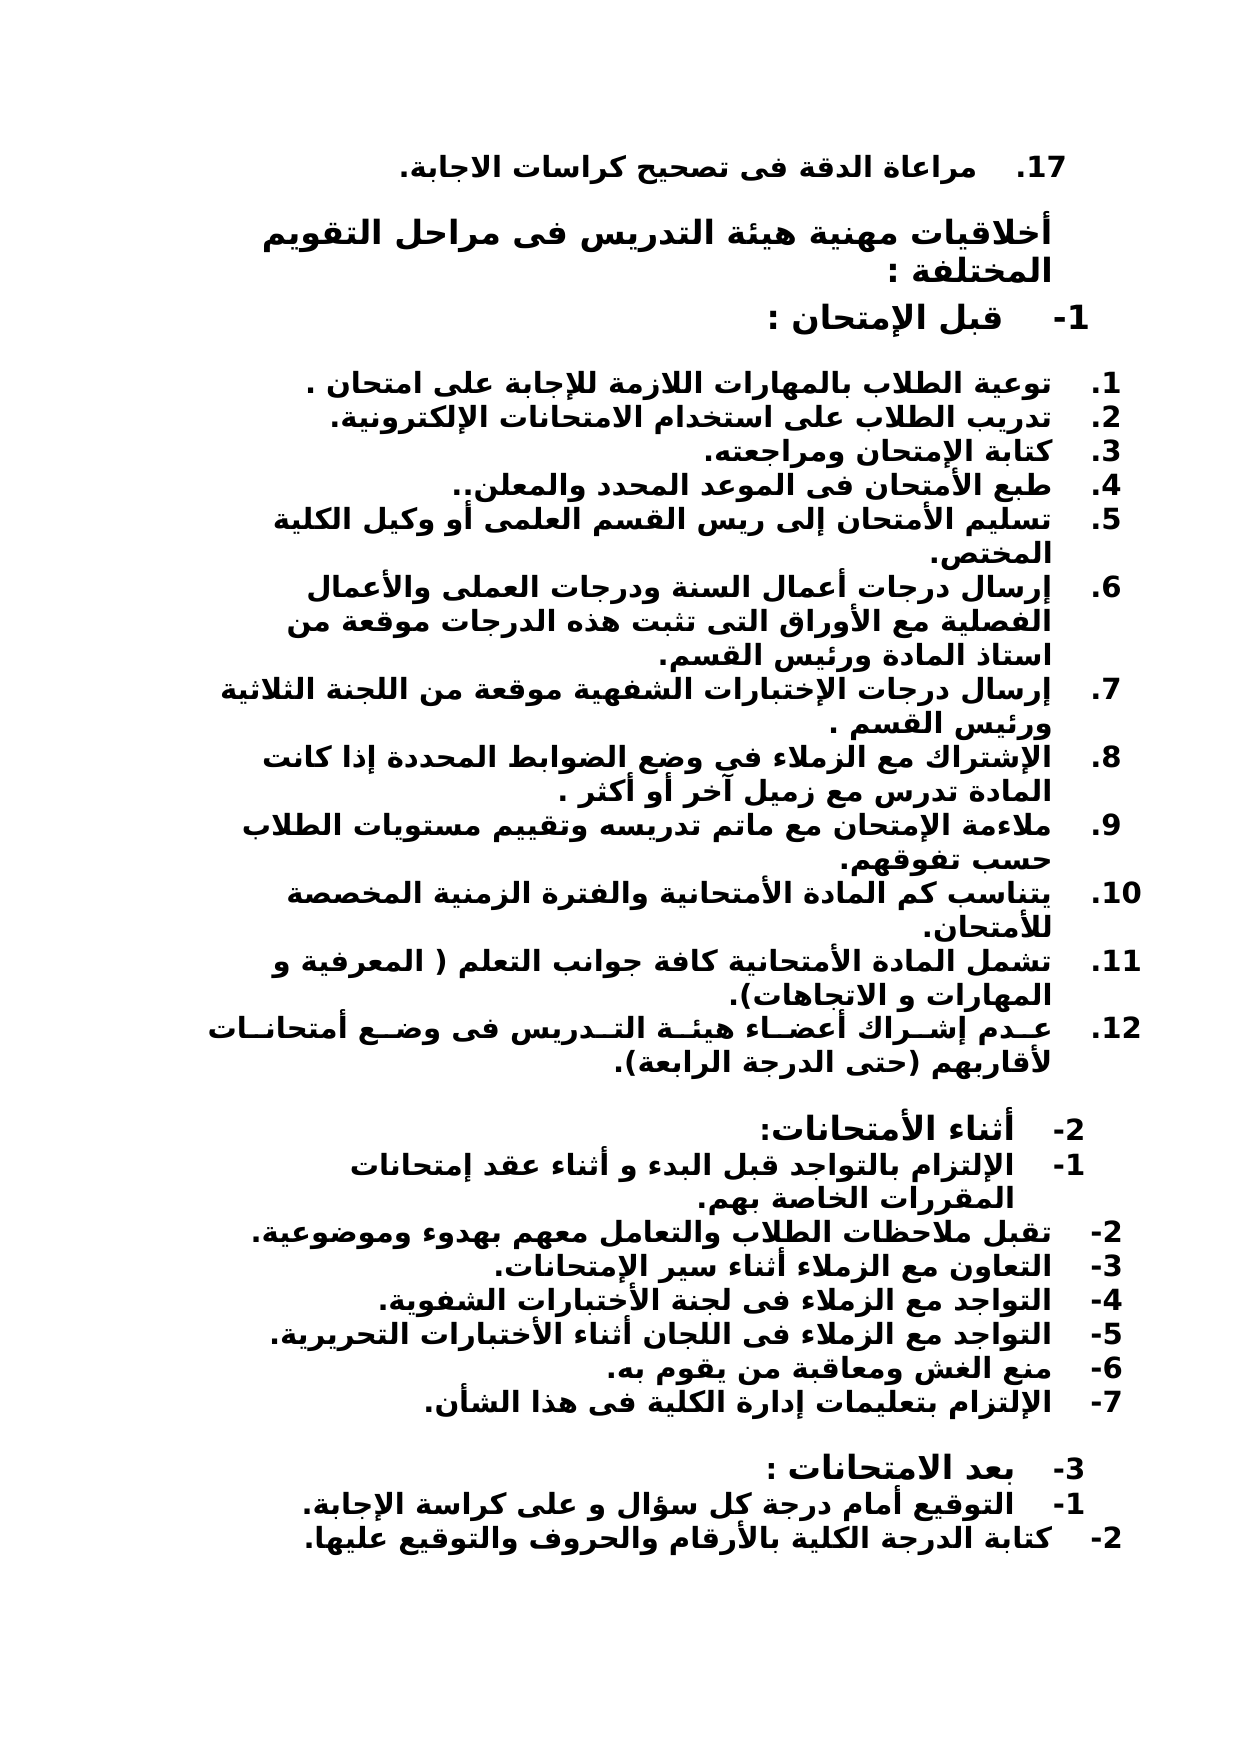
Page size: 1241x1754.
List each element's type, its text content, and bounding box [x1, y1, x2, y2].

list الإشتراك مع الزملاء فى وضع الضوابط المحددة إذا كانت المادة تدرس مع زميل آخر أو أكثر . [207, 740, 1090, 808]
list إرسال درجات الإختبارات الشفهية موقعة من اللجنة الثلاثية ورئيس القسم . [207, 672, 1090, 740]
list ملاءمة الإمتحان مع ماتم تدريسه وتقييم مستويات الطلاب حسب تفوقهم. [207, 808, 1090, 876]
list يتناسب كم المادة الأمتحانية والفترة الزمنية المخصصة للأمتحان. [207, 876, 1090, 944]
list التواجد مع الزملاء فى لجنة الأختبارات الشفوية. [207, 1284, 1090, 1318]
list تقبل ملاحظات الطلاب والتعامل معهم بهدوء وموضوعية. [207, 1216, 1090, 1250]
list توعية الطلاب بالمهارات اللازمة للإجابة على امتحان . [207, 367, 1090, 401]
list كتابة الإمتحان ومراجعته. [207, 434, 1090, 468]
text أخلاقيات مهنية هيئة التدريس فى مراحل التقويم المختلفة : [187, 213, 1053, 291]
list إرسال درجات أعمال السنة ودرجات العملى والأعمال الفصلية مع الأوراق التى تثبت هذه الدرجات موقعة من استاذ المادة ورئيس القسم. [207, 570, 1090, 672]
list تشمل المادة الأمتحانية كافة جوانب التعلم ( المعرفية و المهارات و الاتجاهات). [207, 944, 1090, 1012]
list مراعاة الدقة فى تصحيح كراسات الاجابة. [207, 150, 1015, 184]
list عدم إشراك أعضاء هيئة التدريس فى وضع أمتحانات لأقاربهم (حتى الدرجة الرابعة). [207, 1012, 1090, 1080]
list الإلتزام بالتواجد قبل البدء و أثناء عقد إمتحانات المقررات الخاصة بهم. [207, 1148, 1053, 1216]
list تدريب الطلاب على استخدام الامتحانات الإلكترونية. [207, 401, 1090, 434]
list التواجد مع الزملاء فى اللجان أثناء الأختبارات التحريرية. [207, 1318, 1090, 1352]
list تسليم الأمتحان إلى ريس القسم العلمى أو وكيل الكلية المختص. [207, 502, 1090, 570]
list بعد الامتحانات : [187, 1449, 1053, 1487]
list أثناء الأمتحانات: [187, 1109, 1053, 1148]
list الإلتزام بتعليمات إدارة الكلية فى هذا الشأن. [207, 1386, 1090, 1419]
list التعاون مع الزملاء أثناء سير الإمتحانات. [207, 1250, 1090, 1284]
list منع الغش ومعاقبة من يقوم به. [207, 1352, 1090, 1386]
list قبل الإمتحان : [187, 299, 1053, 337]
list التوقيع أمام درجة كل سؤال و على كراسة الإجابة. [207, 1487, 1053, 1521]
list طبع الأمتحان فى الموعد المحدد والمعلن.. [207, 468, 1090, 502]
list كتابة الدرجة الكلية بالأرقام والحروف والتوقيع عليها. [207, 1521, 1090, 1555]
